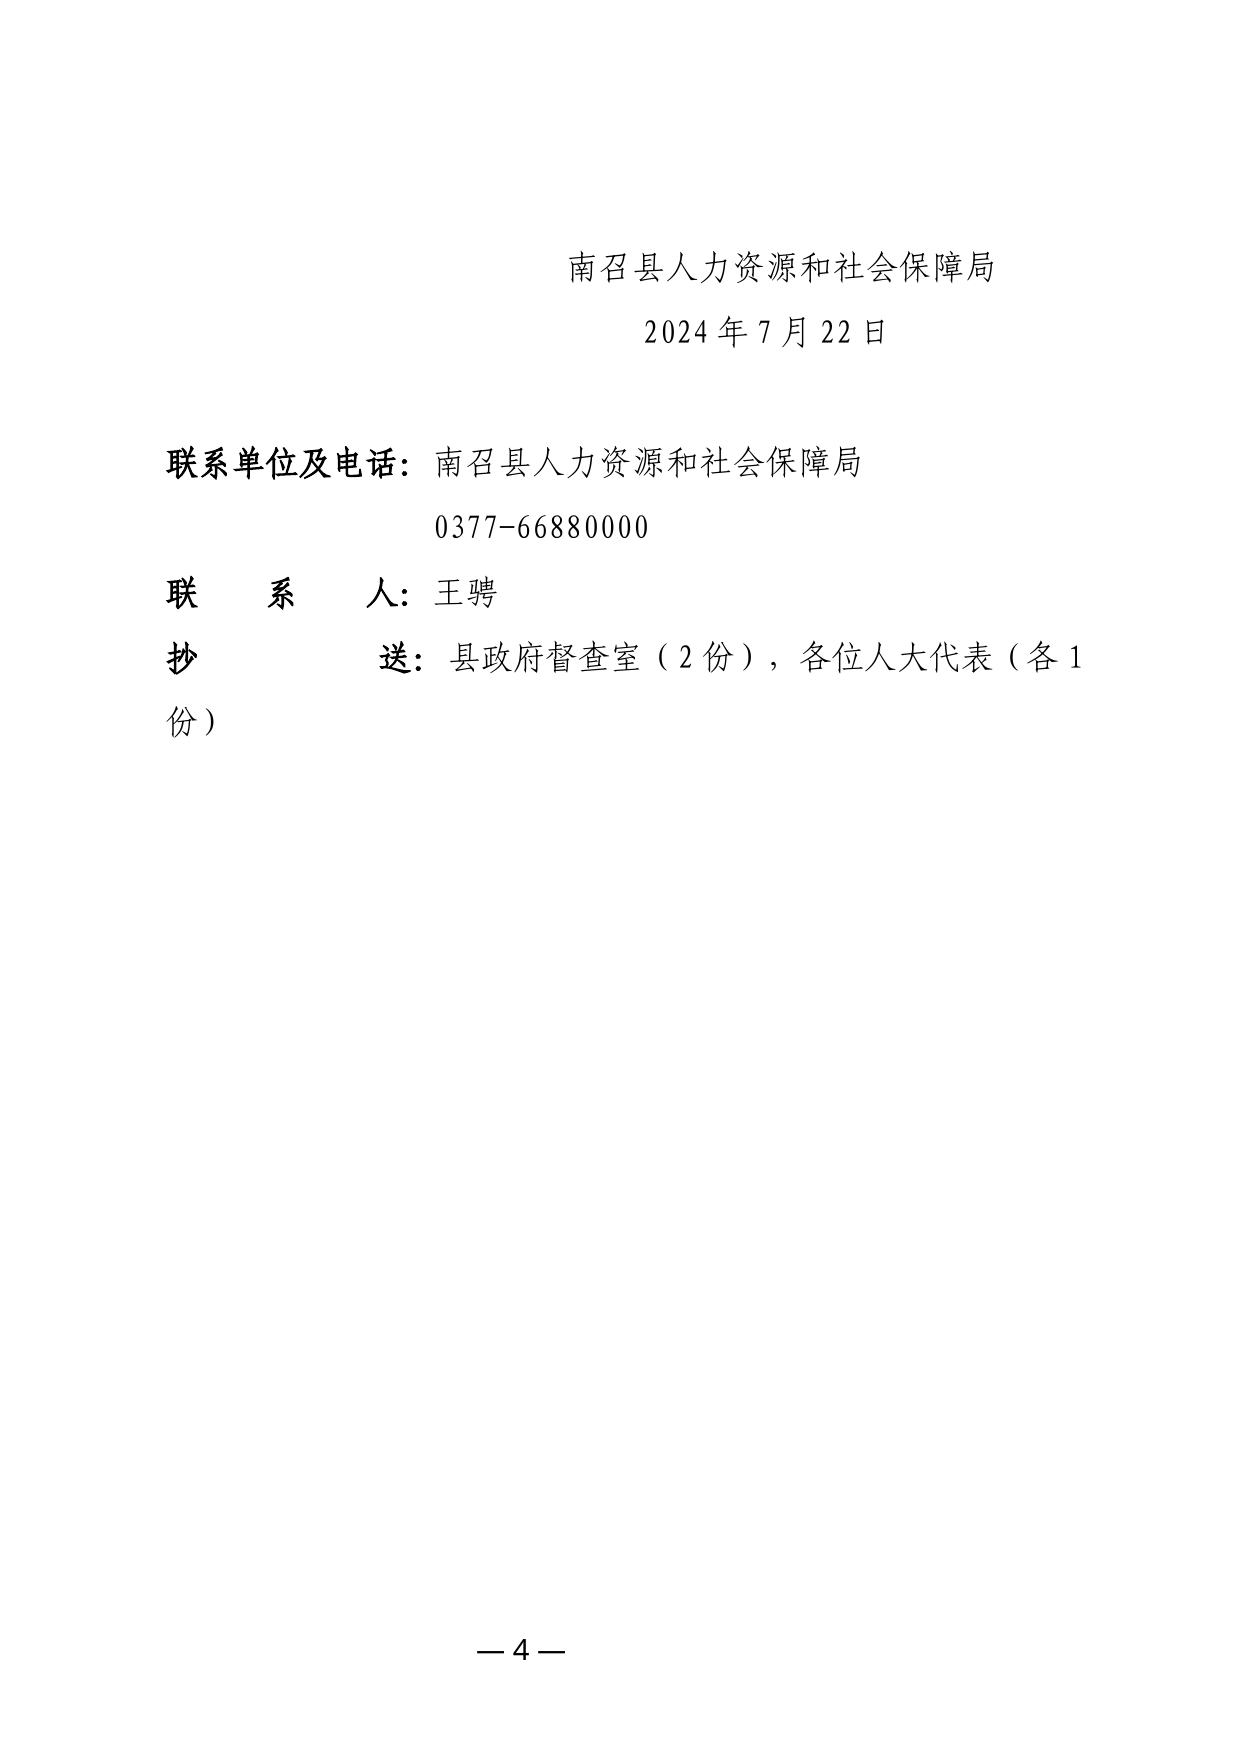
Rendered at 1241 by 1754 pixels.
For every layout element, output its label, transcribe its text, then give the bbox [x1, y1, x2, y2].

text 0377-66880000 [165, 493, 1087, 558]
text 联 系 人：王骋 [165, 558, 1087, 623]
text 抄 送：县政府督查室（2份），各位人大代表（各1份） [165, 623, 1087, 753]
text 联系单位及电话：南召县人力资源和社会保障局 [165, 428, 1087, 493]
text 2024年7月22日 [165, 298, 1087, 363]
text 南召县人力资源和社会保障局 [165, 233, 1087, 298]
